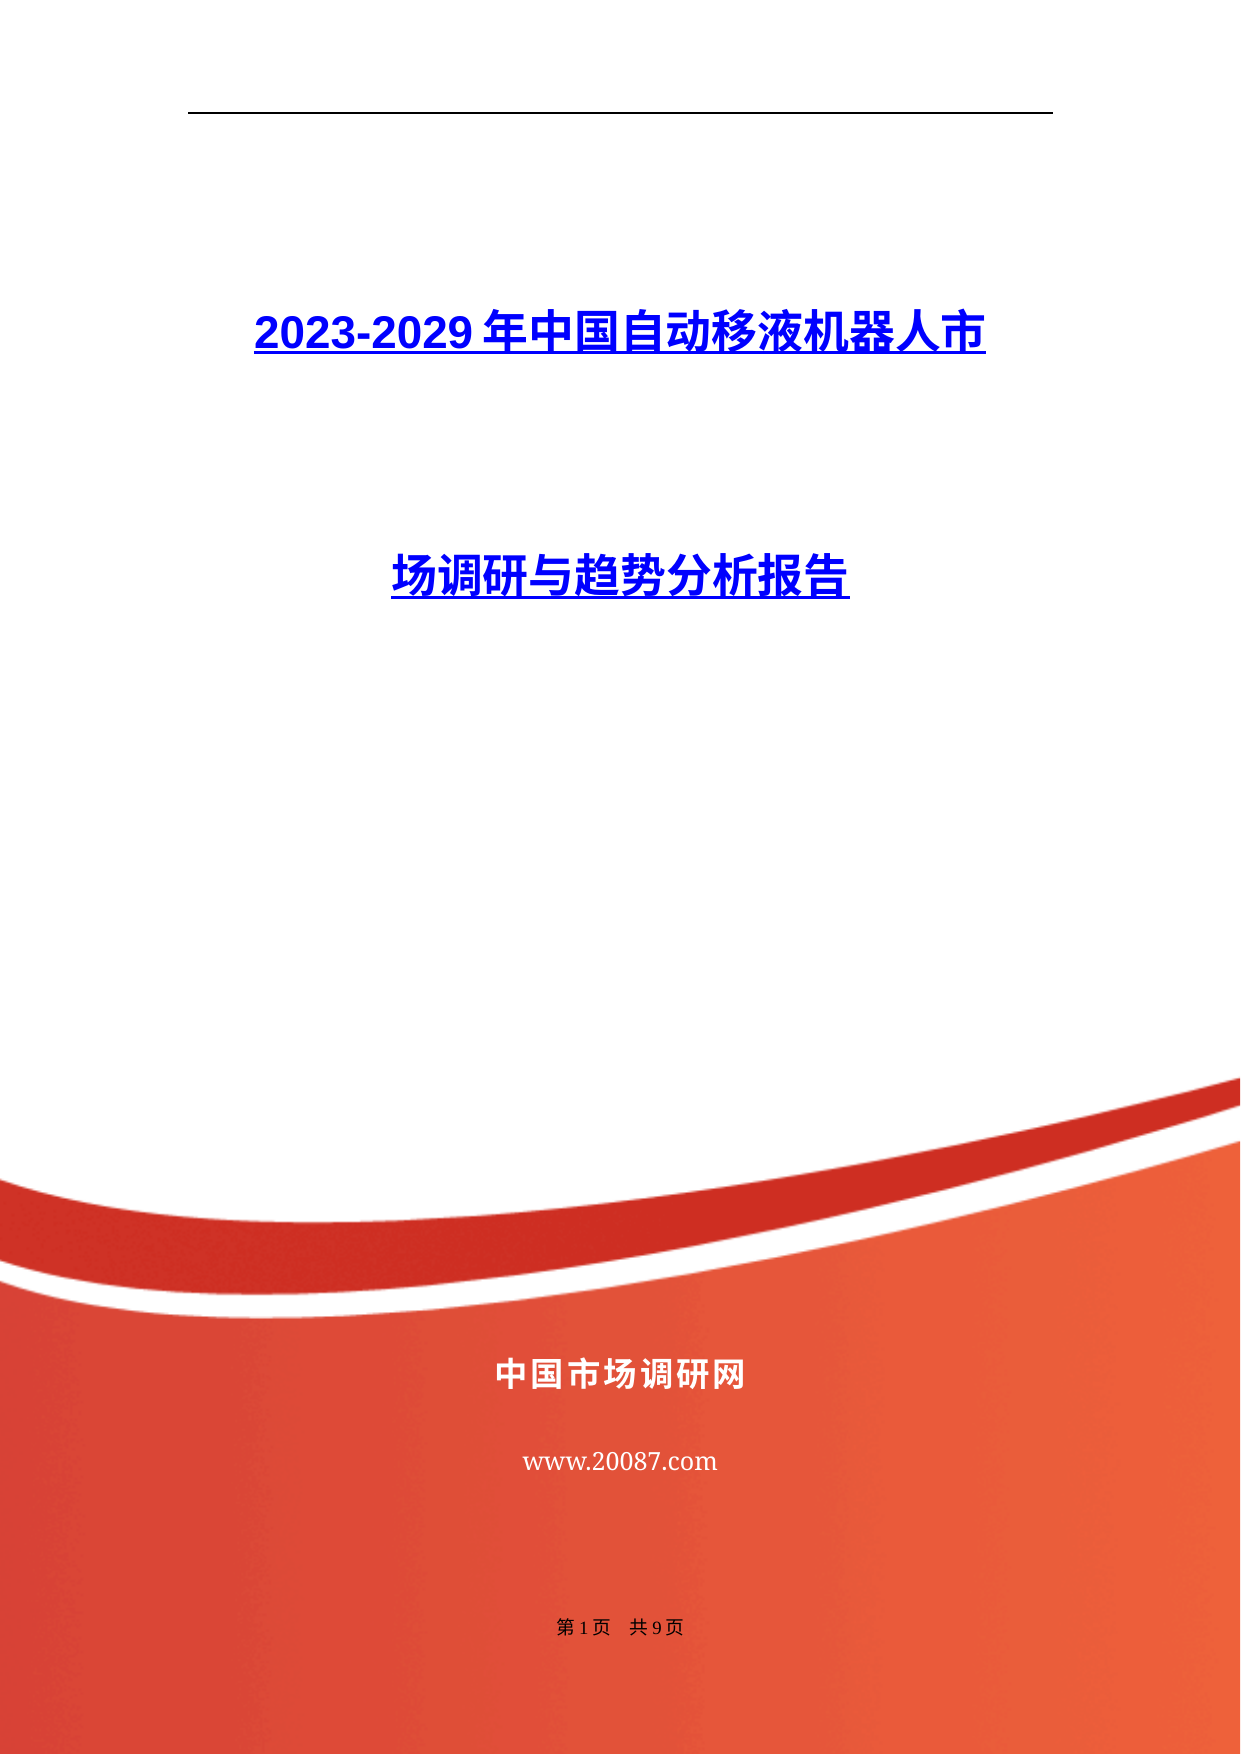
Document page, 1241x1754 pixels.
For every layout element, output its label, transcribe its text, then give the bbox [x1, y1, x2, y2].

picture [0, 1006, 1241, 1754]
table_header 2023-2029年中国自动移液机器人市场调研与趋势分析报告 [188, 207, 1053, 773]
text www.20087.com [187, 1428, 1053, 1493]
subtitle 中国市场调研网 [187, 1339, 1053, 1404]
